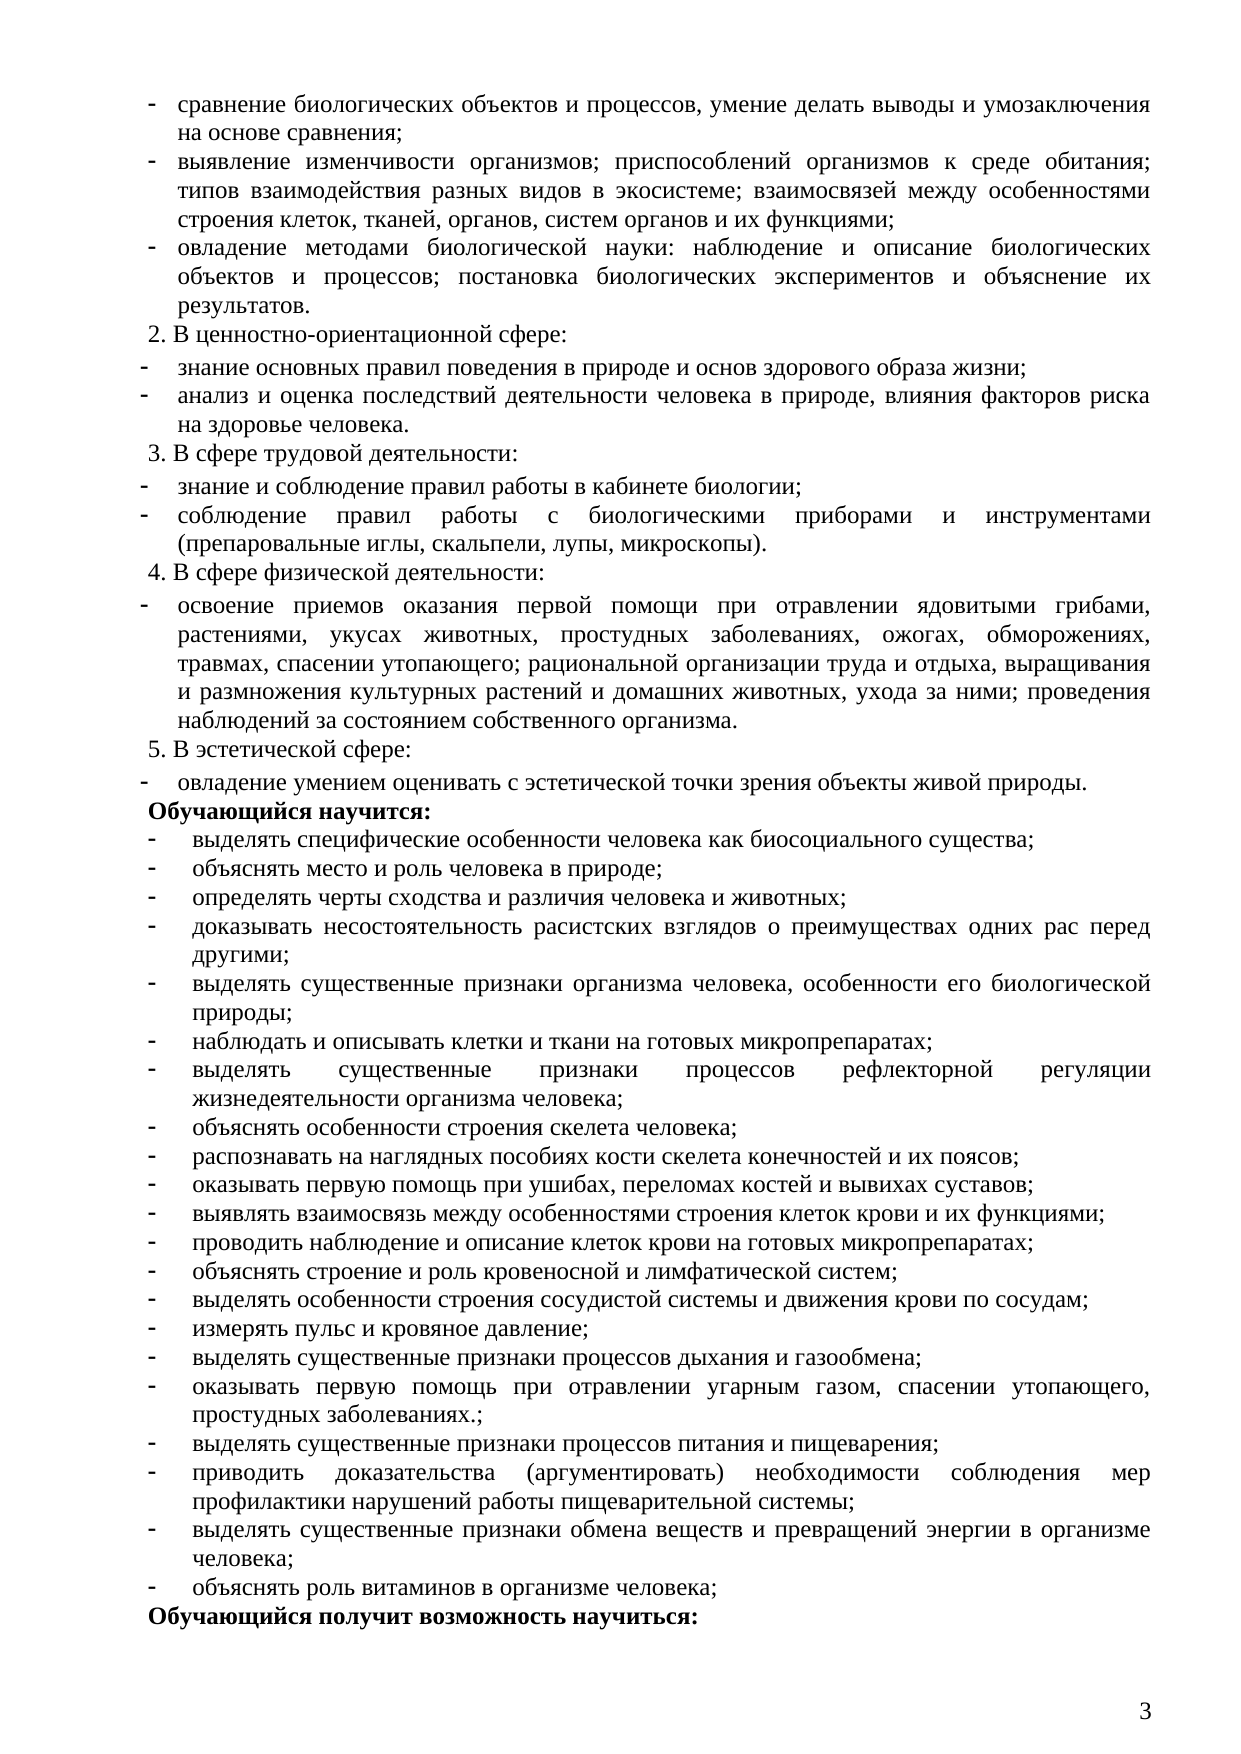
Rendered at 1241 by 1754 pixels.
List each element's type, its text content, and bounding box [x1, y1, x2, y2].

list знание и соблюдение правил работы в кабинете биологии; [140, 471, 1152, 500]
list анализ и оценка последствий деятельности человека в природе, влияния факторов риска на здоровье человека. [140, 380, 1152, 438]
list объяснять строение и роль кровеносной и лимфатической систем; [148, 1256, 1152, 1284]
list выделять существенные признаки процессов питания и пищеварения; [148, 1428, 1152, 1457]
list выделять специфические особенности человека как биосоциального существа; [148, 824, 1152, 853]
list приводить доказательства (аргументировать) необходимости соблюдения мер профилактики нарушений работы пищеварительной системы; [148, 1457, 1152, 1514]
list проводить наблюдение и описание клеток крови на готовых микропрепаратах; [148, 1227, 1152, 1256]
list соблюдение правил работы с биологическими приборами и инструментами (препаровальные иглы, скальпели, лупы, микроскопы). [140, 500, 1152, 557]
list измерять пульс и кровяное давление; [148, 1313, 1152, 1342]
list распознавать на наглядных пособиях кости скелета конечностей и их поясов; [148, 1141, 1152, 1169]
text Обучающийся получит возможность научиться: [148, 1601, 1152, 1629]
text 4. В сфере физической деятельности: [148, 557, 1152, 586]
list наблюдать и описывать клетки и ткани на готовых микропрепаратах; [148, 1026, 1152, 1054]
list оказывать первую помощь при ушибах, переломах костей и вывихах суставов; [148, 1169, 1152, 1198]
list доказывать несостоятельность расистских взглядов о преимуществах одних рас перед другими; [148, 911, 1152, 968]
text 2. В ценностно-ориентационной сфере: [148, 319, 1152, 347]
text 3. В сфере трудовой деятельности: [148, 438, 1152, 467]
list объяснять место и роль человека в природе; [148, 853, 1152, 882]
list овладение умением оценивать с эстетической точки зрения объекты живой природы. [140, 767, 1152, 796]
text Обучающийся научится: [148, 796, 1152, 824]
list определять черты сходства и различия человека и животных; [148, 882, 1152, 911]
list выделять особенности строения сосудистой системы и движения крови по сосудам; [148, 1284, 1152, 1313]
list объяснять роль витаминов в организме человека; [148, 1572, 1152, 1601]
text 5. В эстетической сфере: [148, 734, 1152, 763]
list знание основных правил поведения в природе и основ здорового образа жизни; [140, 352, 1152, 380]
list объяснять особенности строения скелета человека; [148, 1112, 1152, 1141]
list выделять существенные признаки процессов дыхания и газообмена; [148, 1342, 1152, 1371]
list оказывать первую помощь при отравлении угарным газом, спасении утопающего, простудных заболеваниях.; [148, 1371, 1152, 1428]
list сравнение биологических объектов и процессов, умение делать выводы и умозаключения на основе сравнения; [148, 89, 1152, 146]
list выделять существенные признаки организма человека, особенности его биологической природы; [148, 968, 1152, 1026]
list освоение приемов оказания первой помощи при отравлении ядовитыми грибами, растениями, укусах животных, простудных заболеваниях, ожогах, обморожениях, травмах, спасении утопающего; рациональной организации труда и отдыха, выращивания и размножения культурных растений и домашних животных, ухода за ними; проведения наблюдений за состоянием собственного организма. [140, 590, 1152, 734]
list выделять существенные признаки обмена веществ и превращений энергии в организме человека; [148, 1514, 1152, 1572]
list выявление изменчивости организмов; приспособлений организмов к среде обитания; типов взаимодействия разных видов в экосистеме; взаимосвязей между особенностями строения клеток, тканей, органов, систем органов и их функциями; [148, 146, 1152, 232]
list выявлять взаимосвязь между особенностями строения клеток крови и их функциями; [148, 1198, 1152, 1227]
list овладение методами биологической науки: наблюдение и описание биологических объектов и процессов; постановка биологических экспериментов и объяснение их результатов. [148, 232, 1152, 319]
list выделять существенные признаки процессов рефлекторной регуляции жизнедеятельности организма человека; [148, 1054, 1152, 1112]
